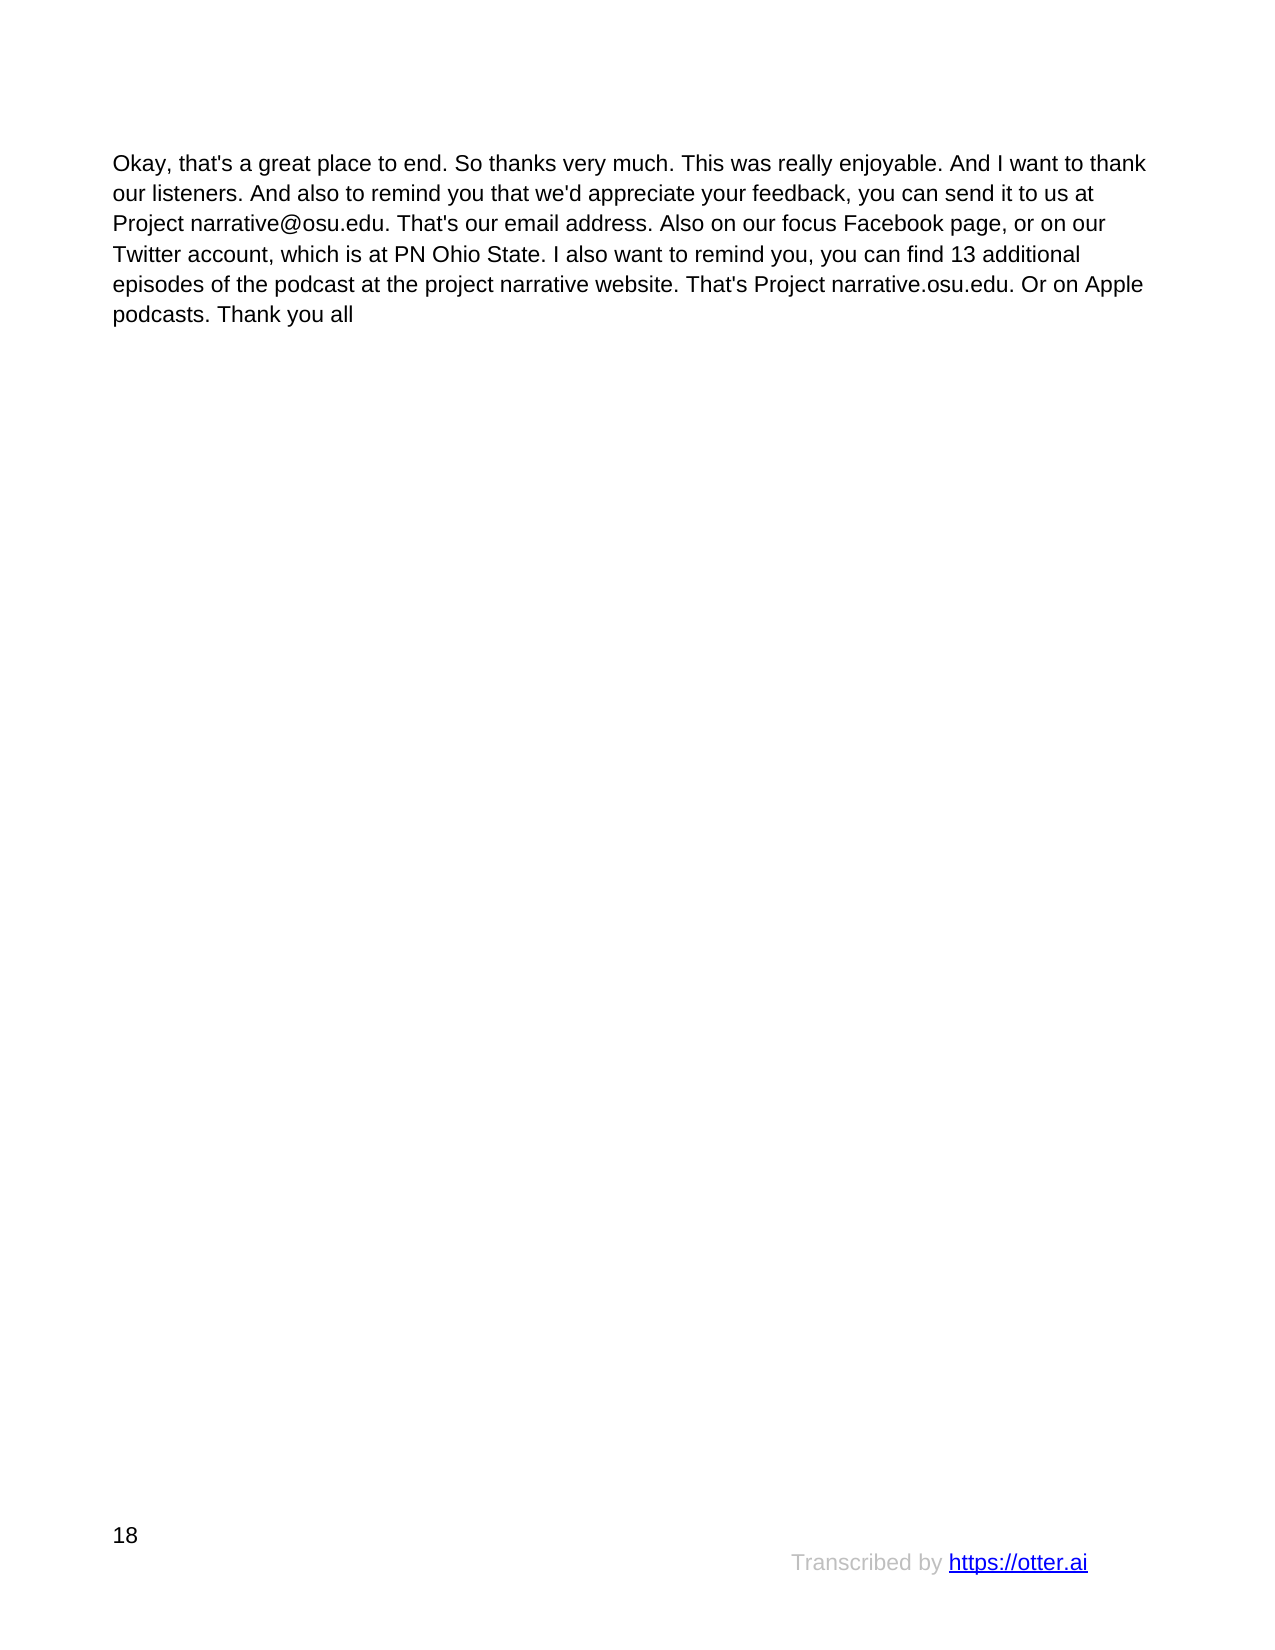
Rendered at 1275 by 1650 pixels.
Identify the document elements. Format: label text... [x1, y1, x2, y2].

text Okay, that's a great place to end. So thanks very much. This was really enjoyable. And I want to thank our listeners. And also to remind you that we'd appreciate your feedback, you can send it to us at Project narrative@osu.edu. That's our email address. Also on our focus Facebook page, or on our Twitter account, which is at PN Ohio State. I also want to remind you, you can find 13 additional episodes of the podcast at the project narrative website. That's Project narrative.osu.edu. Or on Apple podcasts. Thank you all [112, 150, 1162, 327]
